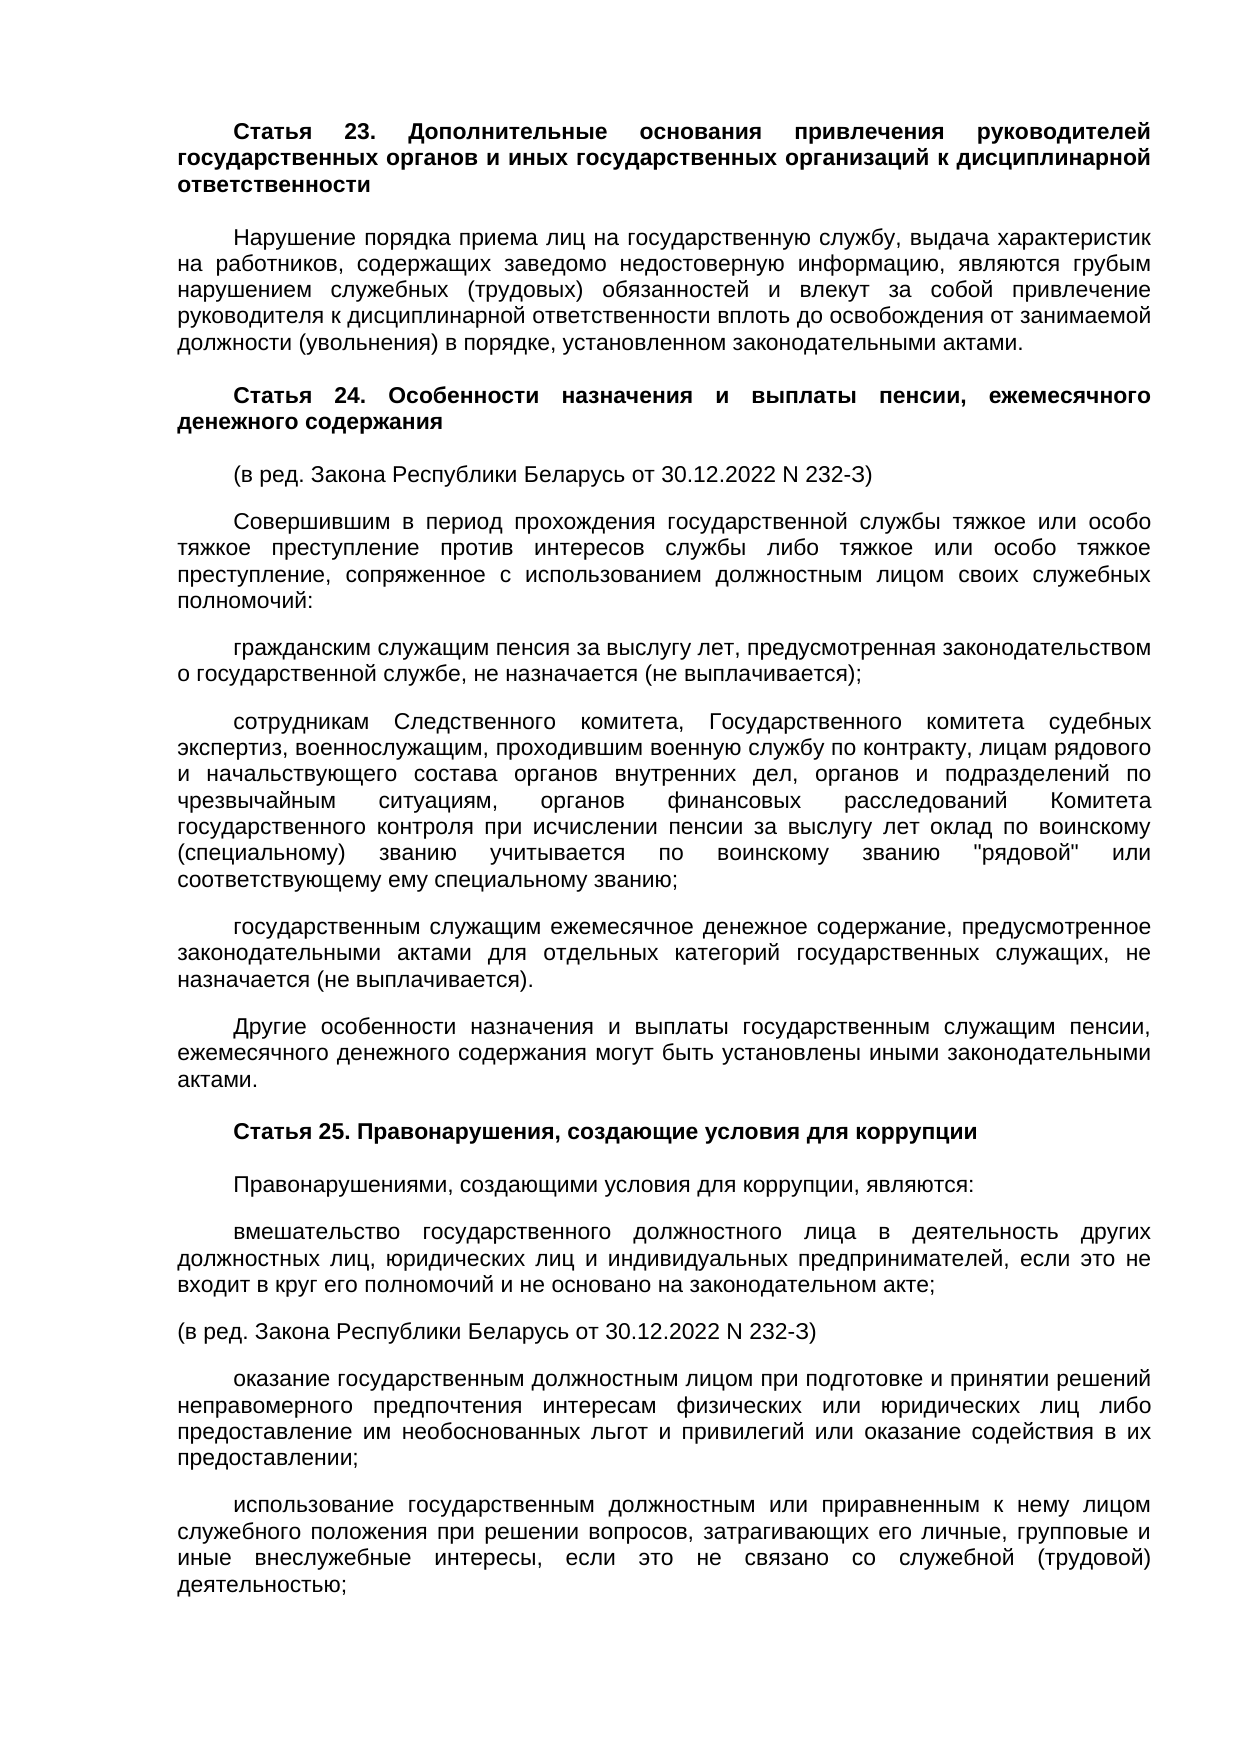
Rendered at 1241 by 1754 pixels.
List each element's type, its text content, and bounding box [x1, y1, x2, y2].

text оказание государственным должностным лицом при подготовке и принятии решений неправомерного предпочтения интересам физических или юридических лиц либо предоставление им необоснованных льгот и привилегий или оказание содействия в их предоставлении; [177, 1365, 1152, 1471]
text Статья 24. Особенности назначения и выплаты пенсии, ежемесячного денежного содержания [177, 382, 1152, 434]
text (в ред. Закона Республики Беларусь от 30.12.2022 N 232-З) [177, 1318, 1152, 1344]
text Другие особенности назначения и выплаты государственным служащим пенсии, ежемесячного денежного содержания могут быть установлены иными законодательными актами. [177, 1013, 1152, 1092]
text вмешательство государственного должностного лица в деятельность других должностных лиц, юридических лиц и индивидуальных предпринимателей, если это не входит в круг его полномочий и не основано на законодательном акте; [177, 1218, 1152, 1297]
text Статья 25. Правонарушения, создающие условия для коррупции [177, 1118, 1152, 1144]
text Статья 23. Дополнительные основания привлечения руководителей государственных органов и иных государственных организаций к дисциплинарной ответственности [177, 118, 1152, 197]
text Совершившим в период прохождения государственной службы тяжкое или особо тяжкое преступление против интересов службы либо тяжкое или особо тяжкое преступление, сопряженное с использованием должностным лицом своих служебных полномочий: [177, 508, 1152, 613]
text (в ред. Закона Республики Беларусь от 30.12.2022 N 232-З) [177, 461, 1152, 487]
text государственным служащим ежемесячное денежное содержание, предусмотренное законодательными актами для отдельных категорий государственных служащих, не назначается (не выплачивается). [177, 913, 1152, 992]
text сотрудникам Следственного комитета, Государственного комитета судебных экспертиз, военнослужащим, проходившим военную службу по контракту, лицам рядового и начальствующего состава органов внутренних дел, органов и подразделений по чрезвычайным ситуациям, органов финансовых расследований Комитета государственного контроля при исчислении пенсии за выслугу лет оклад по воинскому (специальному) званию учитывается по воинскому званию "рядовой" или соответствующему ему специальному званию; [177, 708, 1152, 892]
text Правонарушениями, создающими условия для коррупции, являются: [177, 1171, 1152, 1197]
text использование государственным должностным или приравненным к нему лицом служебного положения при решении вопросов, затрагивающих его личные, групповые и иные внеслужебные интересы, если это не связано со служебной (трудовой) деятельностью; [177, 1491, 1152, 1597]
text Нарушение порядка приема лиц на государственную службу, выдача характеристик на работников, содержащих заведомо недостоверную информацию, являются грубым нарушением служебных (трудовых) обязанностей и влекут за собой привлечение руководителя к дисциплинарной ответственности вплоть до освобождения от занимаемой должности (увольнения) в порядке, установленном законодательными актами. [177, 223, 1152, 355]
text гражданским служащим пенсия за выслугу лет, предусмотренная законодательством о государственной службе, не назначается (не выплачивается); [177, 634, 1152, 687]
